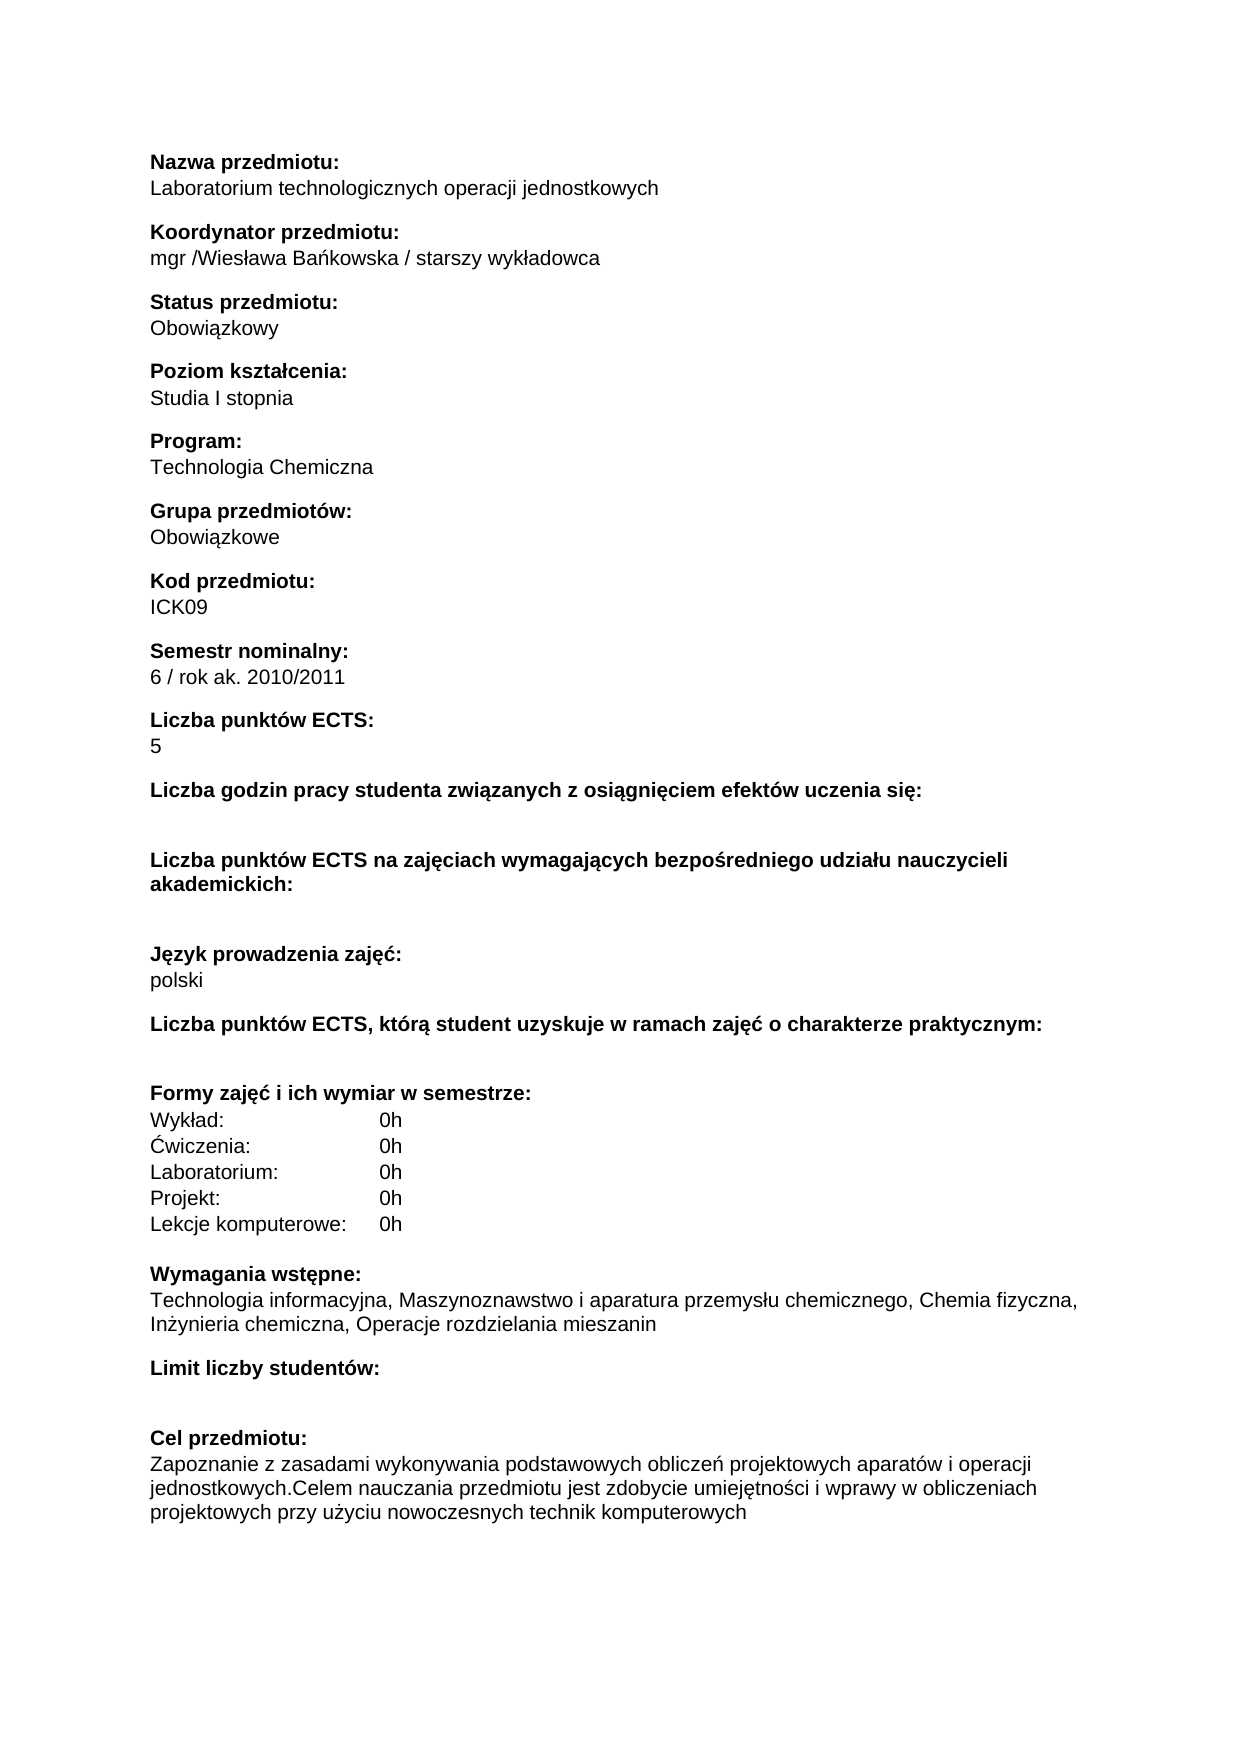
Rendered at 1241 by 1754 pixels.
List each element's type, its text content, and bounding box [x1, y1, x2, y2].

table_cell 0h [369, 1184, 597, 1210]
text polski [150, 968, 1090, 992]
text Formy zajęć i ich wymiar w semestrze: [150, 1081, 1090, 1105]
text Kod przedmiotu: [150, 569, 1090, 593]
text mgr /Wiesława Bańkowska / starszy wykładowca [150, 246, 1090, 270]
table_cell Lekcje komputerowe: [140, 1212, 367, 1236]
table_cell Ćwiczenia: [140, 1134, 367, 1158]
text Studia I stopnia [150, 385, 1090, 409]
text Liczba godzin pracy studenta związanych z osiągnięciem efektów uczenia się: [150, 778, 1090, 802]
text Wymagania wstępne: [150, 1262, 1090, 1286]
text Technologia informacyjna, Maszynoznawstwo i aparatura przemysłu chemicznego, Chemia fizyczna, Inżynieria chemiczna, Operacje rozdzielania mieszanin [150, 1288, 1090, 1336]
text Liczba punktów ECTS: [150, 708, 1090, 732]
text Technologia Chemiczna [150, 455, 1090, 479]
text Obowiązkowe [150, 525, 1090, 549]
table_cell Laboratorium: [140, 1160, 367, 1184]
table_cell 0h [369, 1158, 597, 1184]
text Limit liczby studentów: [150, 1356, 1090, 1380]
text Cel przedmiotu: [150, 1426, 1090, 1449]
text Obowiązkowy [150, 316, 1090, 339]
text Program: [150, 429, 1090, 453]
text Grupa przedmiotów: [150, 499, 1090, 523]
table_cell 0h [369, 1210, 597, 1236]
table_header Wykład: [140, 1108, 367, 1132]
text ICK09 [150, 595, 1090, 619]
text Poziom kształcenia: [150, 359, 1090, 383]
table_header 0h [369, 1108, 597, 1132]
text 5 [150, 734, 1090, 758]
text Status przedmiotu: [150, 289, 1090, 313]
text Język prowadzenia zajęć: [150, 942, 1090, 966]
text Koordynator przedmiotu: [150, 220, 1090, 244]
text Liczba punktów ECTS na zajęciach wymagających bezpośredniego udziału nauczycieli akademickich: [150, 848, 1090, 896]
text Liczba punktów ECTS, którą student uzyskuje w ramach zajęć o charakterze praktycznym: [150, 1011, 1090, 1035]
text 6 / rok ak. 2010/2011 [150, 664, 1090, 688]
text Semestr nominalny: [150, 638, 1090, 662]
text Zapoznanie z zasadami wykonywania podstawowych obliczeń projektowych aparatów i operacji jednostkowych.Celem nauczania przedmiotu jest zdobycie umiejętności i wprawy w obliczeniach projektowych przy użyciu nowoczesnych technik komputerowych [150, 1452, 1090, 1523]
table_cell Projekt: [140, 1186, 367, 1210]
text Nazwa przedmiotu: [150, 150, 1090, 174]
table_cell 0h [369, 1132, 597, 1158]
text Laboratorium technologicznych operacji jednostkowych [150, 176, 1090, 200]
